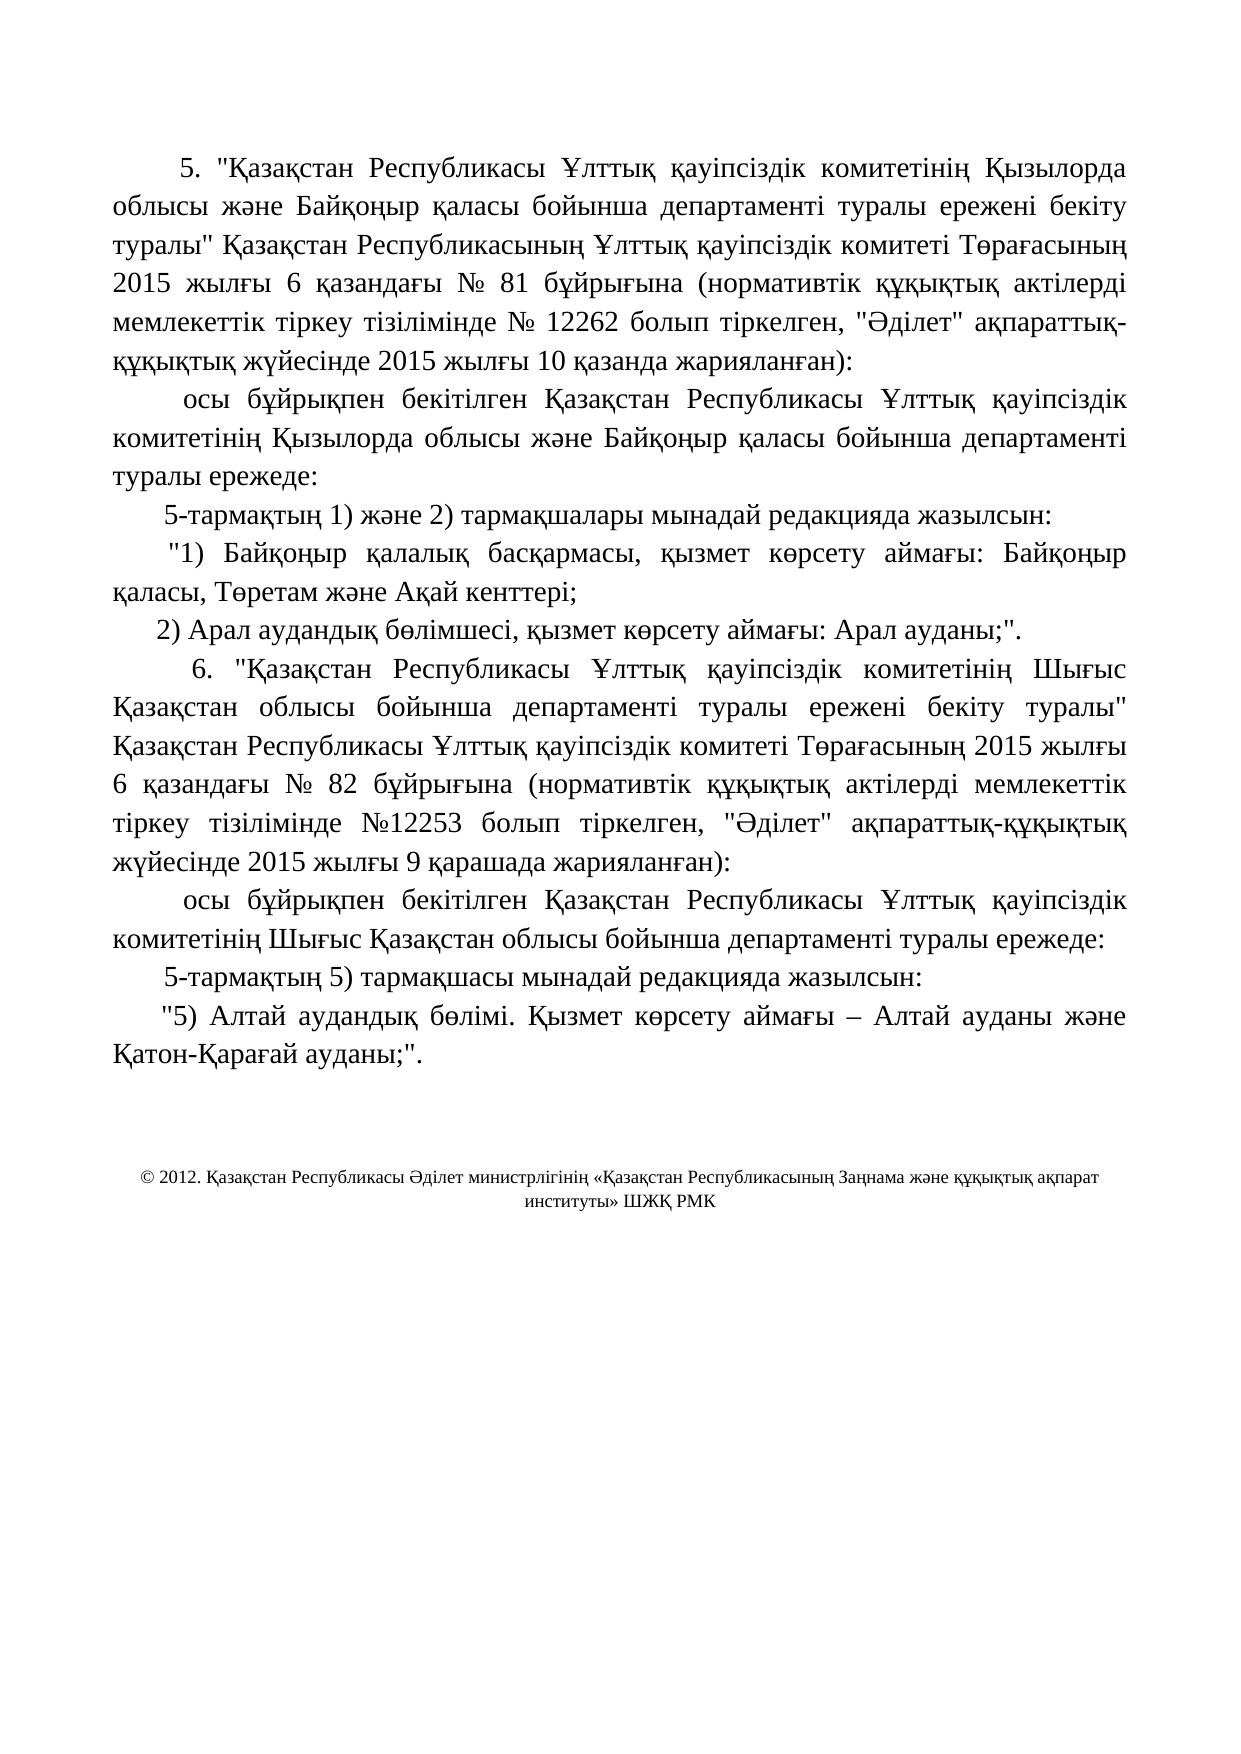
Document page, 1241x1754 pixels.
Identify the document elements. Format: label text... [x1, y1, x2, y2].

text 6. "Қазақстан Республикасы Ұлттық қауіпсіздік комитетінің Шығыс Қазақстан облысы бойынша департаменті туралы ережені бекіту туралы" Қазақстан Республикасы Ұлттық қауіпсіздік комитеті Төрағасының 2015 жылғы 6 қазандағы № 82 бұйрығына (нормативтік құқықтық актілерді мемлекеттік тіркеу тізілімінде №12253 болып тіркелген, "Әділет" ақпараттық-құқықтық жүйесінде 2015 жылғы 9 қарашада жарияланған): [112, 651, 1128, 877]
text осы бұйрықпен бекітілген Қазақстан Республикасы Ұлттық қауіпсіздік комитетінің Шығыс Қазақстан облысы бойынша департаменті туралы ережеде: [112, 882, 1128, 954]
text 2) Арал аудандық бөлімшесі, қызмет көрсету аймағы: Арал ауданы;". [112, 612, 1128, 646]
text 5-тармақтың 1) және 2) тармақшалары мынадай редакцияда жазылсын: [112, 497, 1128, 530]
text "5) Алтай аудандық бөлімі. Қызмет көрсету аймағы – Алтай ауданы және Қатон-Қарағай ауданы;". [112, 998, 1128, 1070]
text "1) Байқоңыр қалалық басқармасы, қызмет көрсету аймағы: Байқоңыр қаласы, Төретам және Ақай кенттері; [112, 535, 1128, 607]
text 5. "Қазақстан Республикасы Ұлттық қауіпсіздік комитетінің Қызылорда облысы және Байқоңыр қаласы бойынша департаменті туралы ережені бекіту туралы" Қазақстан Республикасының Ұлттық қауіпсіздік комитеті Төрағасының 2015 жылғы 6 қазандағы № 81 бұйрығына (нормативтік құқықтық актілерді мемлекеттік тіркеу тізілімінде № 12262 болып тіркелген, "Әділет" ақпараттық-құқықтық жүйесінде 2015 жылғы 10 қазанда жарияланған): [112, 150, 1128, 376]
text © 2012. Қазақстан Республикасы Әділет министрлігінің «Қазақстан Республикасының Заңнама және құқықтық ақпарат институты» ШЖҚ РМК [112, 1166, 1128, 1212]
text 5-тармақтың 5) тармақшасы мынадай редакцияда жазылсын: [112, 959, 1128, 993]
text осы бұйрықпен бекітілген Қазақстан Республикасы Ұлттық қауіпсіздік комитетінің Қызылорда облысы және Байқоңыр қаласы бойынша департаменті туралы ережеде: [112, 381, 1128, 492]
